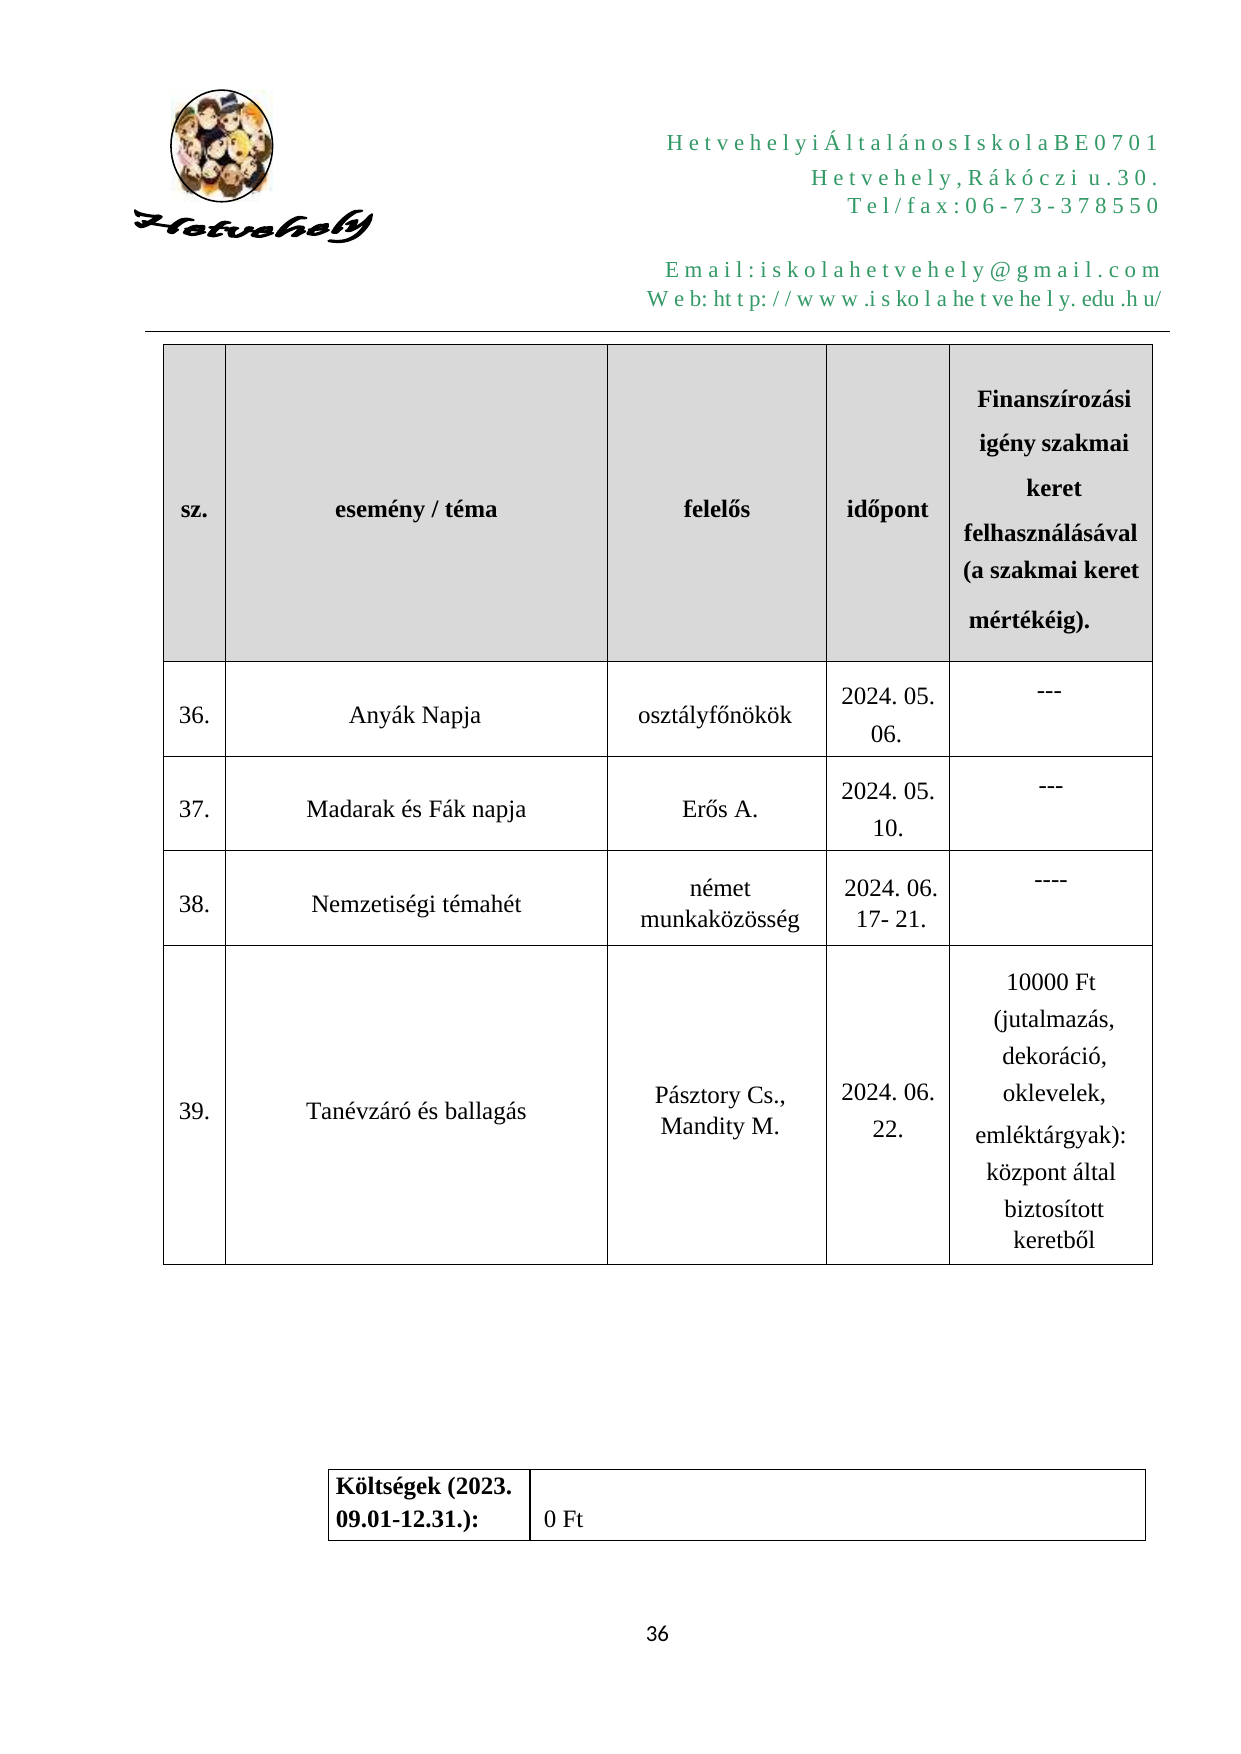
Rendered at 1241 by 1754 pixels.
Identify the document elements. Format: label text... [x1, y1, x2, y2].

picture [120, 203, 388, 247]
table_header Finanszírozási igény szakmai keret felhasználásával (a szakmai keret mértékéig). [950, 345, 1152, 661]
table_header Költségek (2023. 09.01-12.31.): [329, 1470, 529, 1540]
table_header 0 Ft [531, 1470, 1145, 1540]
table_cell 36. [164, 662, 225, 756]
table_cell Erős A. [608, 757, 826, 850]
table_cell --- [950, 662, 1152, 756]
picture [171, 90, 209, 131]
table_cell 38. [164, 851, 225, 945]
picture [172, 91, 271, 200]
table_cell 37. [164, 757, 225, 850]
table_header időpont [827, 345, 949, 661]
table_cell 10000 Ft (jutalmazás, dekoráció, oklevelek, emléktárgyak): központ által biztosított keretből [950, 946, 1152, 1264]
table_cell 2024. 06. 22. [827, 946, 949, 1264]
picture [171, 161, 209, 202]
table_cell Tanévzáró és ballagás [226, 946, 607, 1264]
table_cell 39. [164, 946, 225, 1264]
table_header esemény / téma [226, 345, 607, 661]
table_cell Pásztory Cs., Mandity M. [608, 946, 826, 1264]
table_header felelős [608, 345, 826, 661]
table_cell ---- [950, 851, 1152, 945]
picture [234, 159, 273, 202]
table_cell 2024. 06. 17- 21. [827, 851, 949, 945]
table_cell német munkaközösség [608, 851, 826, 945]
table_cell Nemzetiségi témahét [226, 851, 607, 945]
table_header sz. [164, 345, 225, 661]
table_cell Anyák Napja [226, 662, 607, 756]
table_cell --- [950, 757, 1152, 850]
table_cell osztályfőnökök [608, 662, 826, 756]
table_cell 2024. 05. 10. [827, 757, 949, 850]
picture [234, 90, 273, 133]
table_cell 2024. 05. 06. [827, 662, 949, 756]
table_cell Madarak és Fák napja [226, 757, 607, 850]
